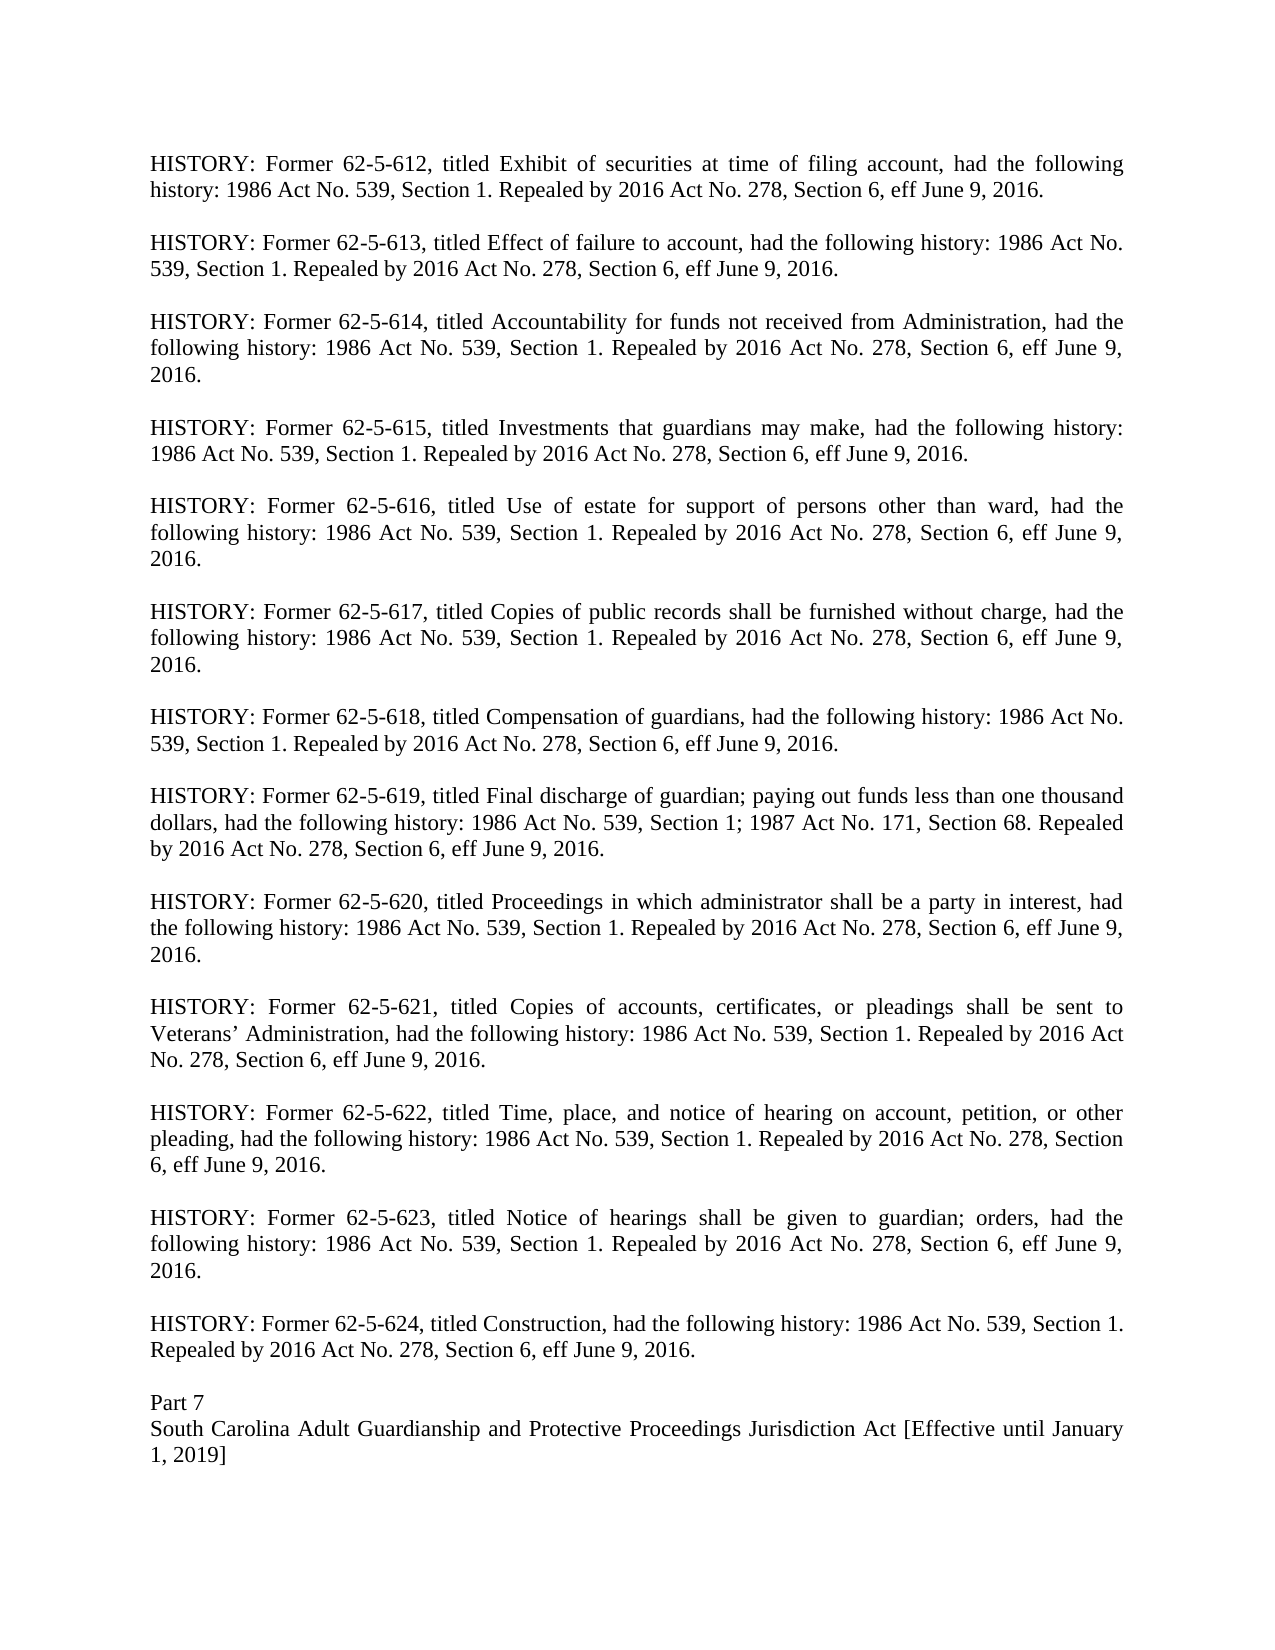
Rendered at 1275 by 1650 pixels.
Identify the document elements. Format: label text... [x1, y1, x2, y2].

text HISTORY: Former 62-5-621, titled Copies of accounts, certificates, or pleadings shall be sent to Veterans’ Administration, had the following history: 1986 Act No. 539, Section 1. Repealed by 2016 Act No. 278, Section 6, eff June 9, 2016. [150, 993, 1125, 1072]
text HISTORY: Former 62-5-622, titled Time, place, and notice of hearing on account, petition, or other pleading, had the following history: 1986 Act No. 539, Section 1. Repealed by 2016 Act No. 278, Section 6, eff June 9, 2016. [150, 1099, 1125, 1178]
text HISTORY: Former 62-5-624, titled Construction, had the following history: 1986 Act No. 539, Section 1. Repealed by 2016 Act No. 278, Section 6, eff June 9, 2016. [150, 1309, 1125, 1362]
text HISTORY: Former 62-5-612, titled Exhibit of securities at time of filing account, had the following history: 1986 Act No. 539, Section 1. Repealed by 2016 Act No. 278, Section 6, eff June 9, 2016. [150, 150, 1125, 203]
text HISTORY: Former 62-5-617, titled Copies of public records shall be furnished without charge, had the following history: 1986 Act No. 539, Section 1. Repealed by 2016 Act No. 278, Section 6, eff June 9, 2016. [150, 598, 1125, 677]
text South Carolina Adult Guardianship and Protective Proceedings Jurisdiction Act [Effective until January 1, 2019] [150, 1415, 1125, 1468]
text HISTORY: Former 62-5-613, titled Effect of failure to account, had the following history: 1986 Act No. 539, Section 1. Repealed by 2016 Act No. 278, Section 6, eff June 9, 2016. [150, 229, 1125, 282]
text HISTORY: Former 62-5-614, titled Accountability for funds not received from Administration, had the following history: 1986 Act No. 539, Section 1. Repealed by 2016 Act No. 278, Section 6, eff June 9, 2016. [150, 308, 1125, 387]
text HISTORY: Former 62-5-615, titled Investments that guardians may make, had the following history: 1986 Act No. 539, Section 1. Repealed by 2016 Act No. 278, Section 6, eff June 9, 2016. [150, 413, 1125, 466]
text HISTORY: Former 62-5-618, titled Compensation of guardians, had the following history: 1986 Act No. 539, Section 1. Repealed by 2016 Act No. 278, Section 6, eff June 9, 2016. [150, 703, 1125, 756]
text HISTORY: Former 62-5-623, titled Notice of hearings shall be given to guardian; orders, had the following history: 1986 Act No. 539, Section 1. Repealed by 2016 Act No. 278, Section 6, eff June 9, 2016. [150, 1204, 1125, 1283]
text HISTORY: Former 62-5-620, titled Proceedings in which administrator shall be a party in interest, had the following history: 1986 Act No. 539, Section 1. Repealed by 2016 Act No. 278, Section 6, eff June 9, 2016. [150, 888, 1125, 967]
text HISTORY: Former 62-5-619, titled Final discharge of guardian; paying out funds less than one thousand dollars, had the following history: 1986 Act No. 539, Section 1; 1987 Act No. 171, Section 68. Repealed by 2016 Act No. 278, Section 6, eff June 9, 2016. [150, 782, 1125, 862]
text HISTORY: Former 62-5-616, titled Use of estate for support of persons other than ward, had the following history: 1986 Act No. 539, Section 1. Repealed by 2016 Act No. 278, Section 6, eff June 9, 2016. [150, 493, 1125, 572]
text Part 7 [150, 1389, 1125, 1415]
